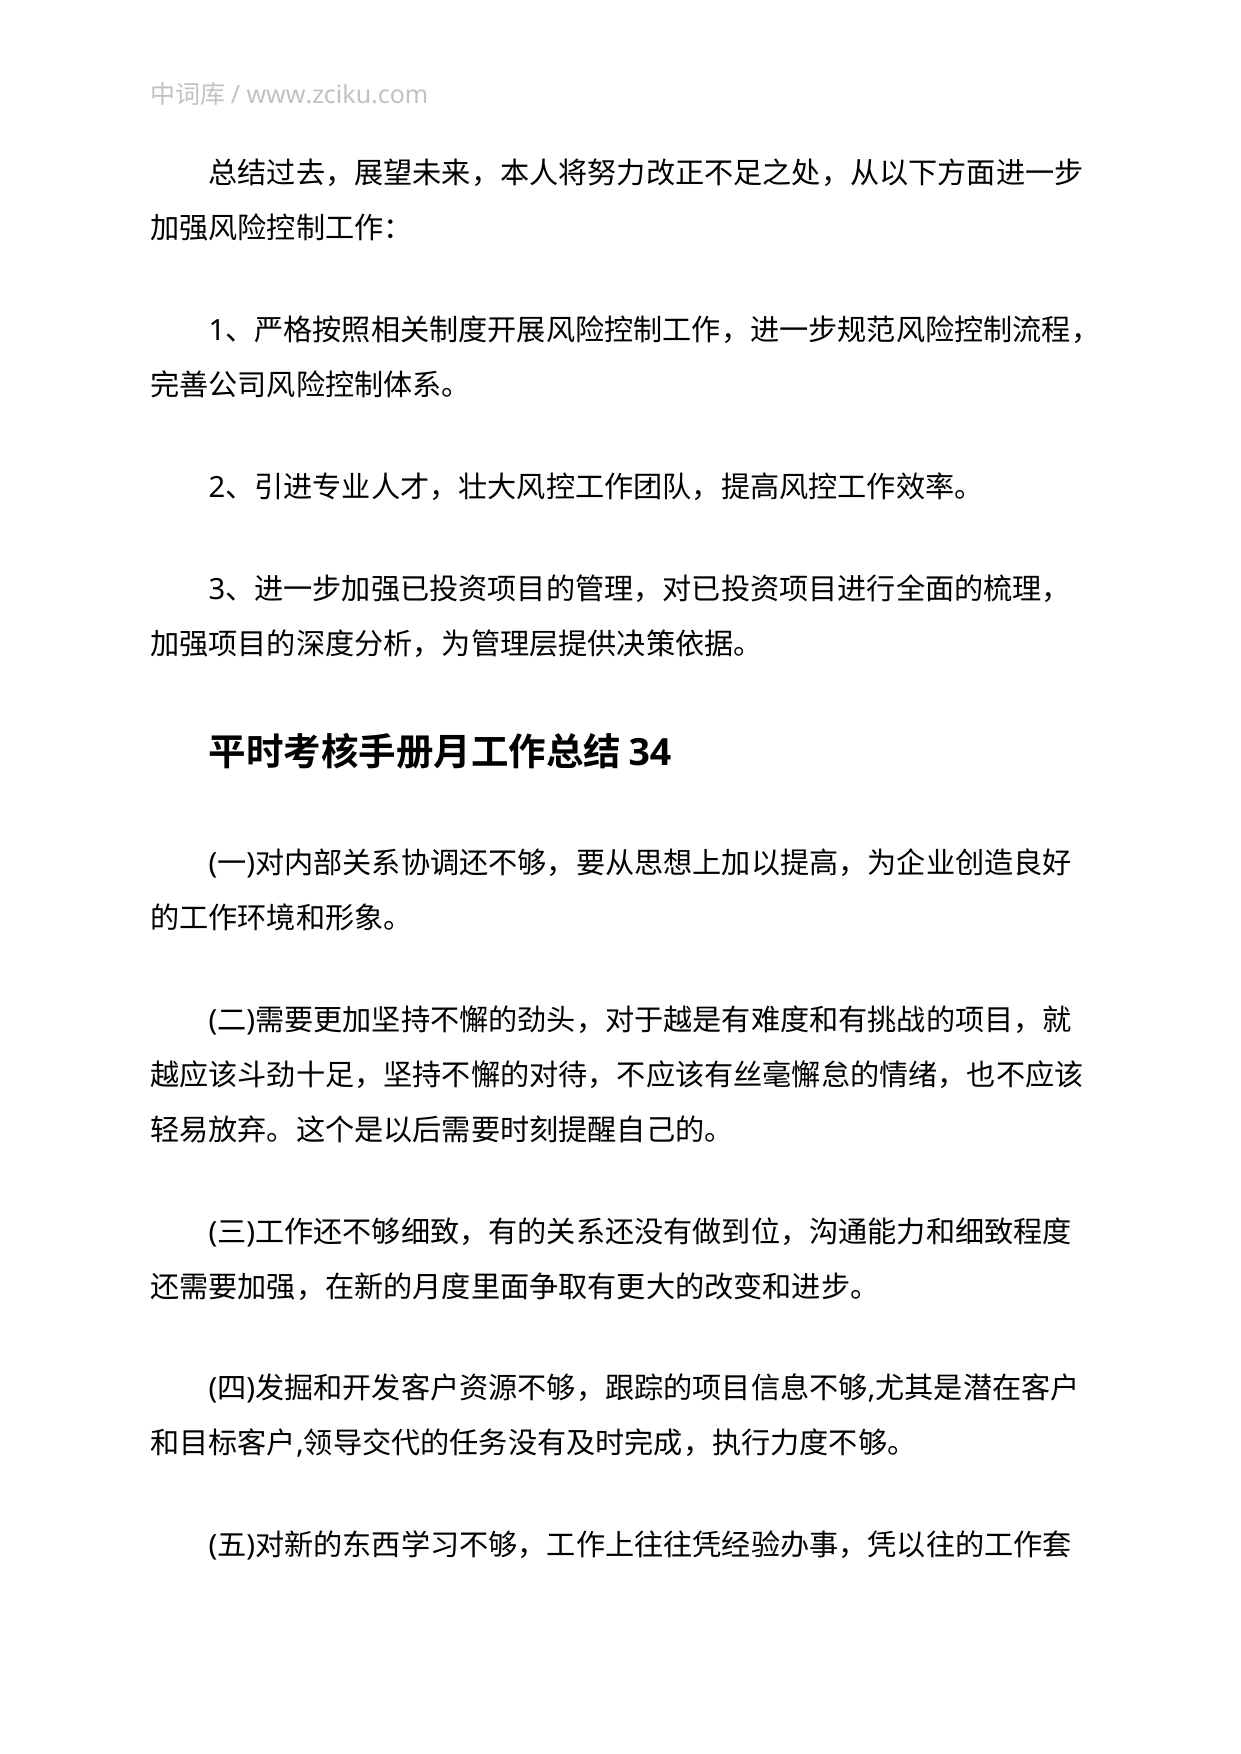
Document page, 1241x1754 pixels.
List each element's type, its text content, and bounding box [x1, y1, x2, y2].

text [150, 1522, 1090, 1564]
text 平时考核手册月工作总结34 [150, 722, 1090, 777]
text 3、进一步加强已投资项目的管理，对已投资项目进行全面的梳理，加强项目的深度分析，为管理层提供决策依据。 [150, 565, 1090, 663]
text 1、严格按照相关制度开展风险控制工作，进一步规范风险控制流程，完善公司风险控制体系。 [150, 307, 1090, 404]
text (一)对内部关系协调还不够，要从思想上加以提高，为企业创造良好的工作环境和形象。 [150, 840, 1090, 937]
text (四)发掘和开发客户资源不够，跟踪的项目信息不够,尤其是潜在客户和目标客户,领导交代的任务没有及时完成，执行力度不够。 [150, 1365, 1090, 1462]
text 2、引进专业人才，壮大风控工作团队，提高风控工作效率。 [150, 463, 1090, 506]
text (二)需要更加坚持不懈的劲头，对于越是有难度和有挑战的项目，就越应该斗劲十足，坚持不懈的对待，不应该有丝毫懈怠的情绪，也不应该轻易放弃。这个是以后需要时刻提醒自己的。 [150, 997, 1090, 1149]
text 总结过去，展望未来，本人将努力改正不足之处，从以下方面进一步加强风险控制工作： [150, 150, 1090, 247]
text (三)工作还不够细致，有的关系还没有做到位，沟通能力和细致程度还需要加强，在新的月度里面争取有更大的改变和进步。 [150, 1208, 1090, 1306]
